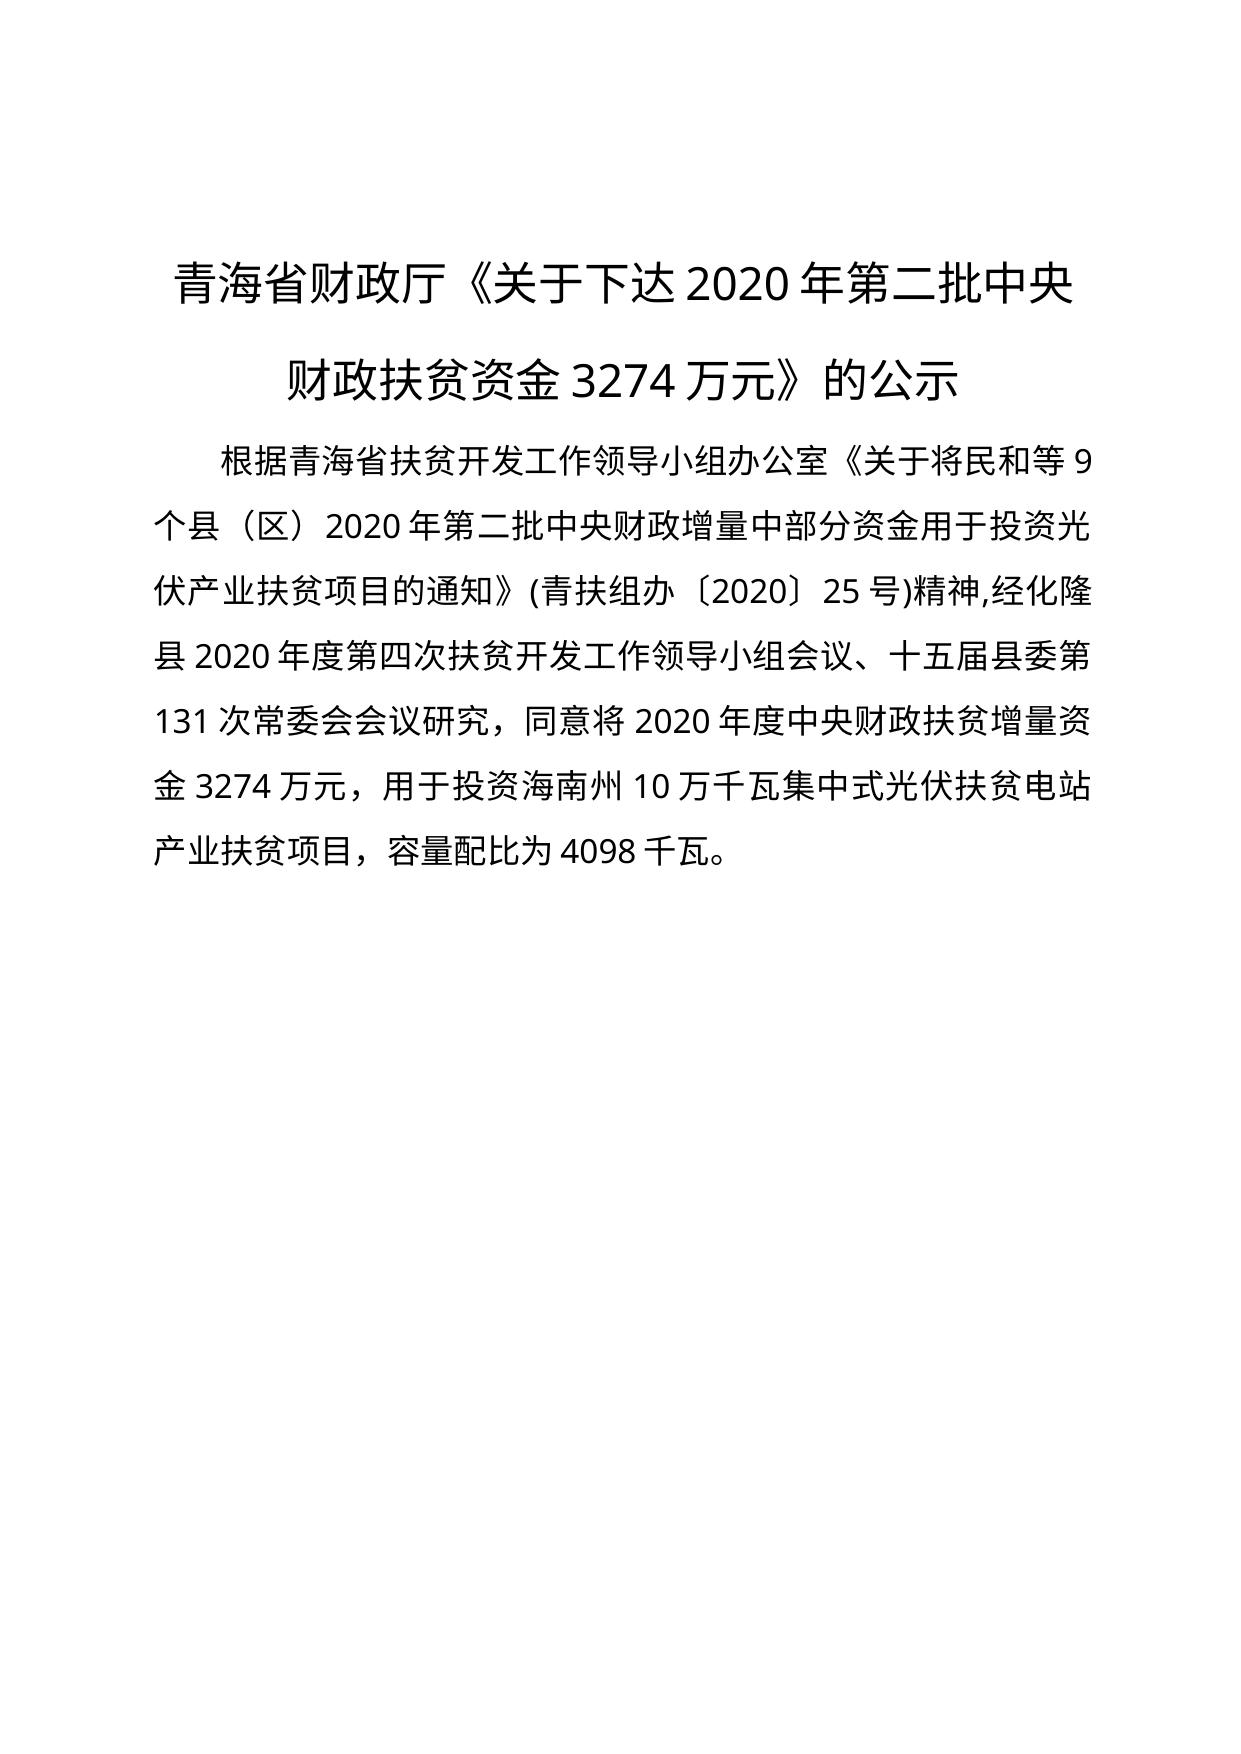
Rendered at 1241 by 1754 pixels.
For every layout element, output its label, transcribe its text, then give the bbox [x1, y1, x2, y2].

text 根据青海省扶贫开发工作领导小组办公室《关于将民和等9个县（区）2020年第二批中央财政增量中部分资金用于投资光伏产业扶贫项目的通知》(青扶组办〔2020〕25号)精神,经化隆县2020年度第四次扶贫开发工作领导小组会议、十五届县委第131次常委会会议研究，同意将2020年度中央财政扶贫增量资金3274万元，用于投资海南州10万千瓦集中式光伏扶贫电站产业扶贫项目，容量配比为4098千瓦。 [153, 426, 1093, 881]
text 青海省财政厅《关于下达2020年第二批中央财政扶贫资金3274万元》的公示 [153, 231, 1093, 426]
